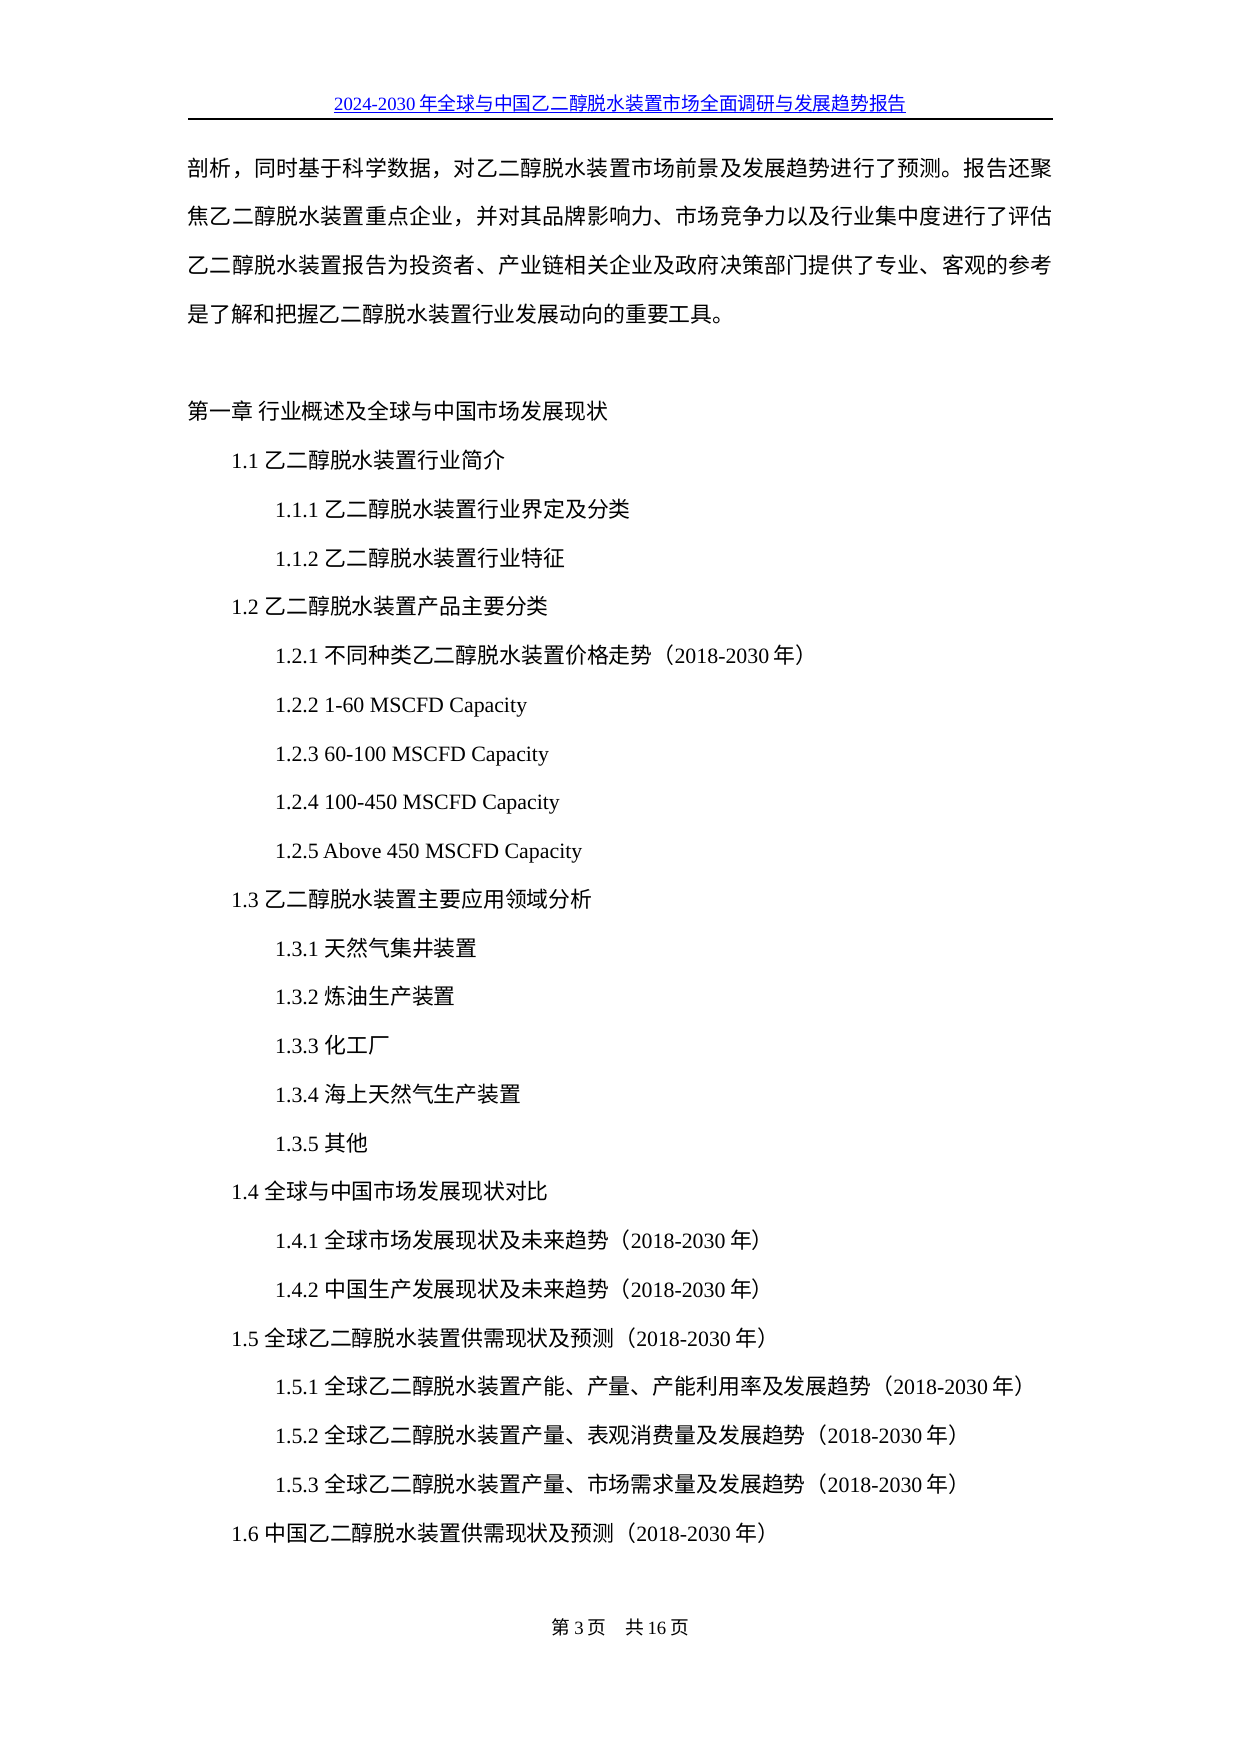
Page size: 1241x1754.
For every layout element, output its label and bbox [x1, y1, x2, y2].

text [187, 150, 1053, 1548]
